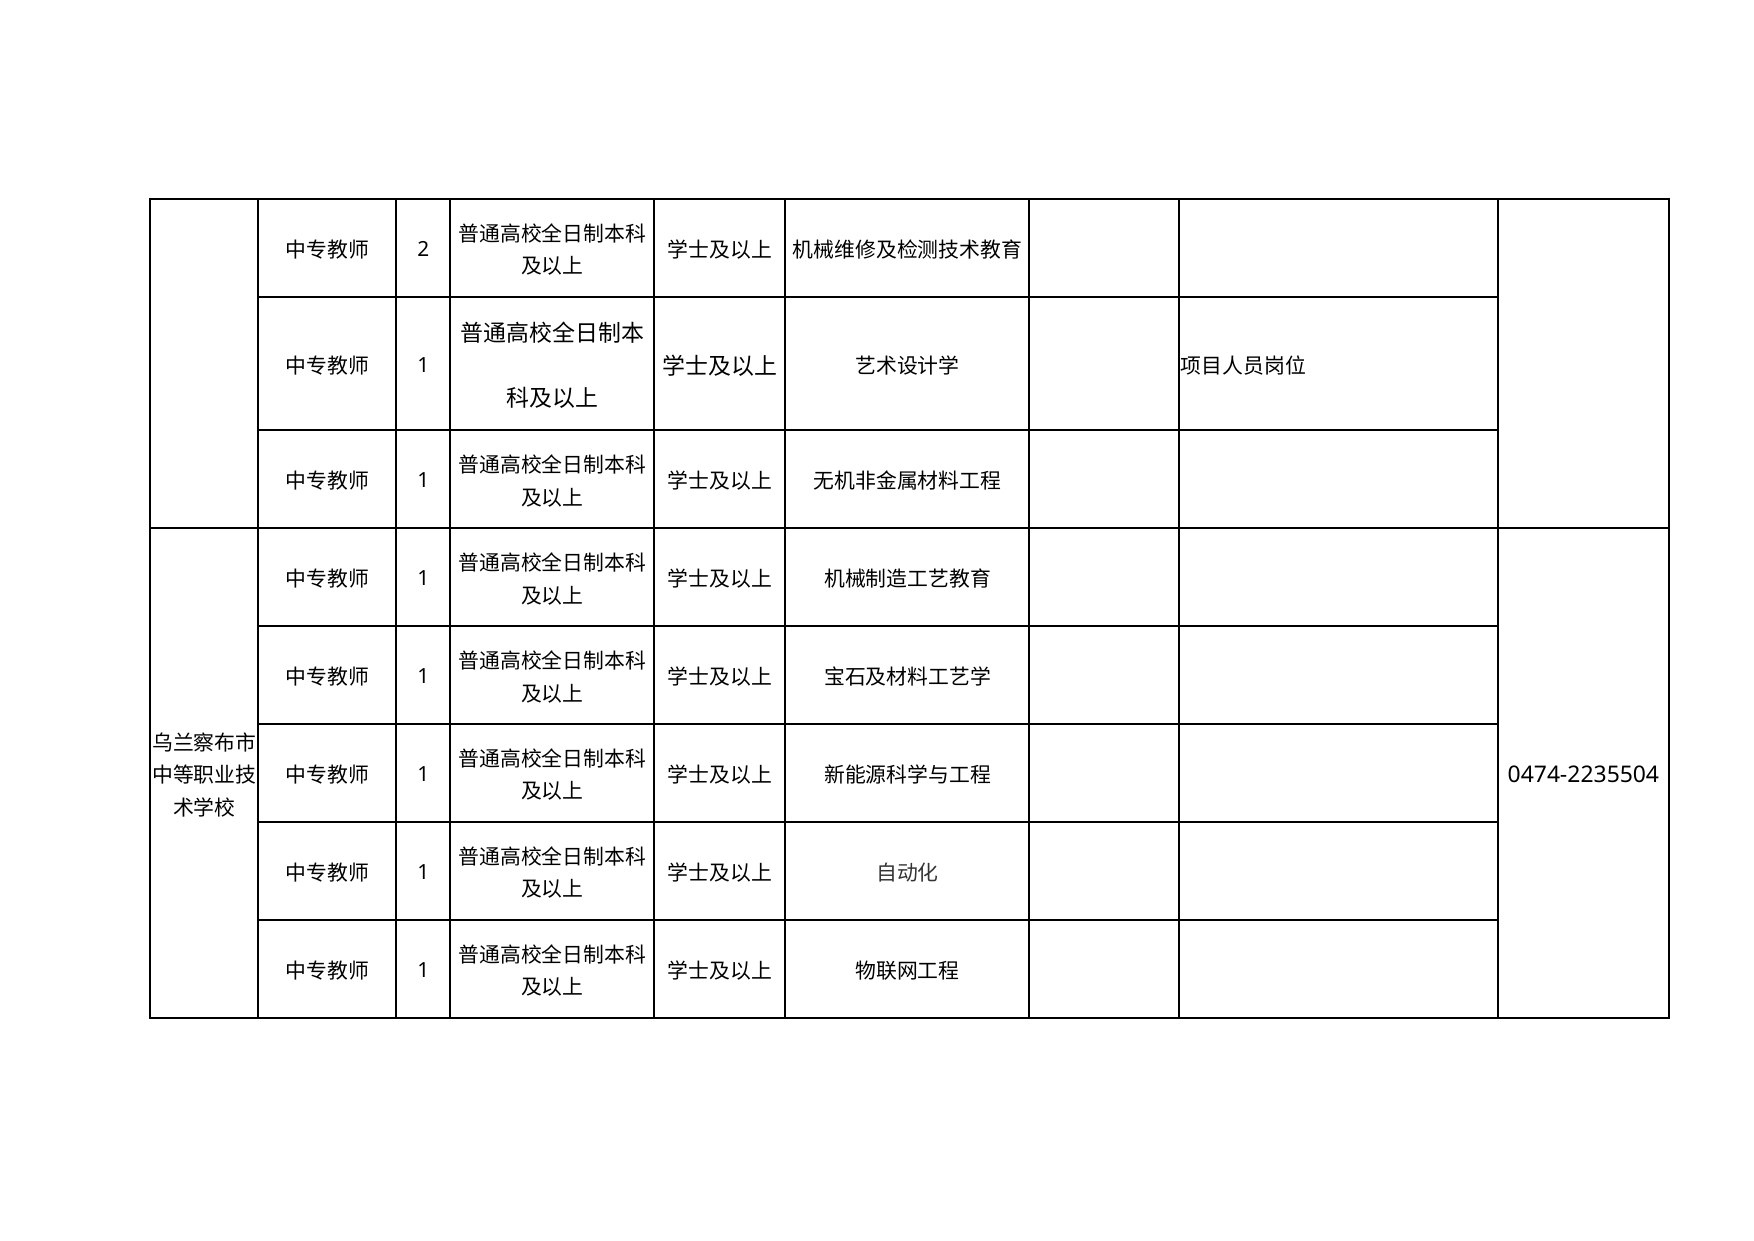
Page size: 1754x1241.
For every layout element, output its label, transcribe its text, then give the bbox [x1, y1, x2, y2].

table_cell 自动化 [786, 823, 1028, 919]
table_cell 1 [397, 431, 449, 527]
table_cell 普通高校全日制本科及以上 [451, 627, 653, 723]
table_cell 1 [397, 298, 449, 429]
table_cell 学士及以上 [655, 823, 784, 919]
table_cell 学士及以上 [655, 627, 784, 723]
table_cell 1 [397, 921, 449, 1017]
table_cell 普通高校全日制本科及以上 [451, 725, 653, 821]
table_cell 新能源科学与工程 [786, 725, 1028, 821]
table_cell 1 [397, 823, 449, 919]
table_cell 学士及以上 [655, 921, 784, 1017]
table_cell [1180, 431, 1497, 527]
table_cell 机械维修及检测技术教育 [786, 200, 1028, 296]
table_cell [1180, 921, 1497, 1017]
table_cell 宝石及材料工艺学 [786, 627, 1028, 723]
table_cell 0474-2235504 [1499, 529, 1668, 1017]
table_cell 普通高校全日制本科及以上 [451, 298, 653, 429]
table_cell 中专教师 [259, 200, 395, 296]
table_cell 中专教师 [259, 431, 395, 527]
table_cell 学士及以上 [655, 200, 784, 296]
table_cell [1030, 200, 1178, 296]
table_cell 普通高校全日制本科及以上 [451, 431, 653, 527]
table_cell [1030, 298, 1178, 429]
table_cell 项目人员岗位 [1180, 298, 1497, 429]
table_cell [1180, 823, 1497, 919]
table_cell 无机非金属材料工程 [786, 431, 1028, 527]
table_cell 中专教师 [259, 725, 395, 821]
table_cell 1 [397, 529, 449, 625]
table_cell 物联网工程 [786, 921, 1028, 1017]
table_cell 学士及以上 [655, 725, 784, 821]
table_cell [1030, 529, 1178, 625]
table_cell 学士及以上 [655, 298, 784, 429]
table_cell 中专教师 [259, 298, 395, 429]
table_cell 中专教师 [259, 627, 395, 723]
table_cell 中专教师 [259, 921, 395, 1017]
table_cell [1180, 627, 1497, 723]
table_cell 乌兰察布市中等职业技术学校 [151, 529, 257, 1017]
table_cell 普通高校全日制本科及以上 [451, 823, 653, 919]
table_cell 学士及以上 [655, 431, 784, 527]
table_cell 中专教师 [259, 823, 395, 919]
table_cell 普通高校全日制本科及以上 [451, 529, 653, 625]
table_cell 普通高校全日制本科及以上 [451, 200, 653, 296]
table_cell [1030, 627, 1178, 723]
table_cell [1030, 431, 1178, 527]
table_cell [1180, 529, 1497, 625]
table_cell 1 [397, 725, 449, 821]
table_cell 普通高校全日制本科及以上 [451, 921, 653, 1017]
table_cell 机械制造工艺教育 [786, 529, 1028, 625]
table_cell 2 [397, 200, 449, 296]
table_cell 艺术设计学 [786, 298, 1028, 429]
table_cell 中专教师 [259, 529, 395, 625]
table_cell [1030, 823, 1178, 919]
table_cell [1180, 725, 1497, 821]
table_cell [1180, 200, 1497, 296]
table_cell 1 [397, 627, 449, 723]
table_cell [1030, 921, 1178, 1017]
table_cell 学士及以上 [655, 529, 784, 625]
table_cell [1030, 725, 1178, 821]
